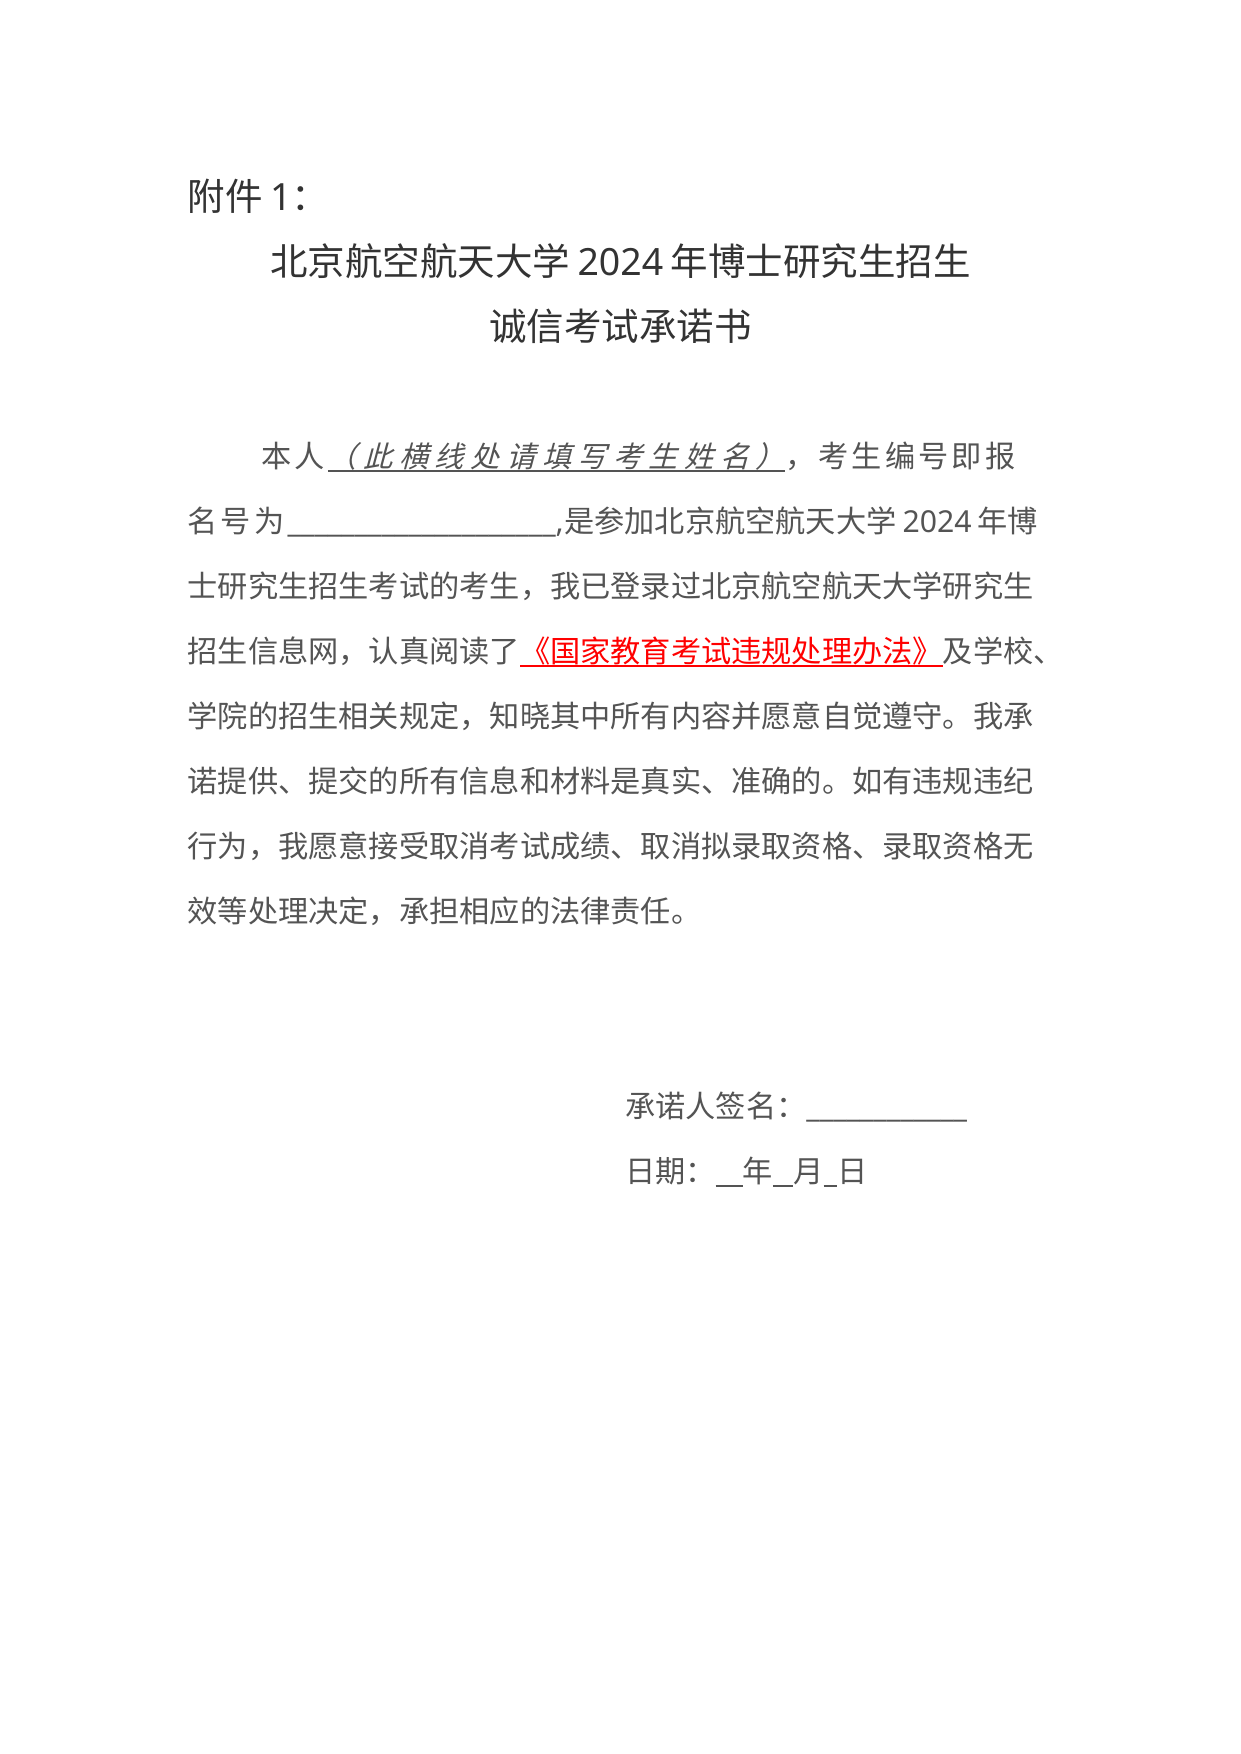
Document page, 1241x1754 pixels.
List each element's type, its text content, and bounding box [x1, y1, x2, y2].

text 诚信考试承诺书 [187, 292, 1053, 357]
text 日期： 年 月 日 [187, 1137, 993, 1202]
text 附件1： [187, 162, 1053, 227]
text 本人（ 此 横 线 处 请 填 写 考 生 姓 名 ），考生编号即报名号为____________________,是参加北京航空航天大学2024年博士研究生招生考试的考生，我已登录过北京航空航天大学研究生招生信息网，认真阅读了《国家教育考试违规处理办法》及学校、学院的招生相关规定，知晓其中所有内容并愿意自觉遵守。我承诺提供、提交的所有信息和材料是真实、准确的。如有违规违纪行为，我愿意接受取消考试成绩、取消拟录取资格、录取资格无效等处理决定，承担相应的法律责任。 [187, 422, 1042, 942]
text 北京航空航天大学2024年博士研究生招生 [187, 227, 1053, 292]
text 承诺人签名：____________ [187, 1072, 993, 1137]
